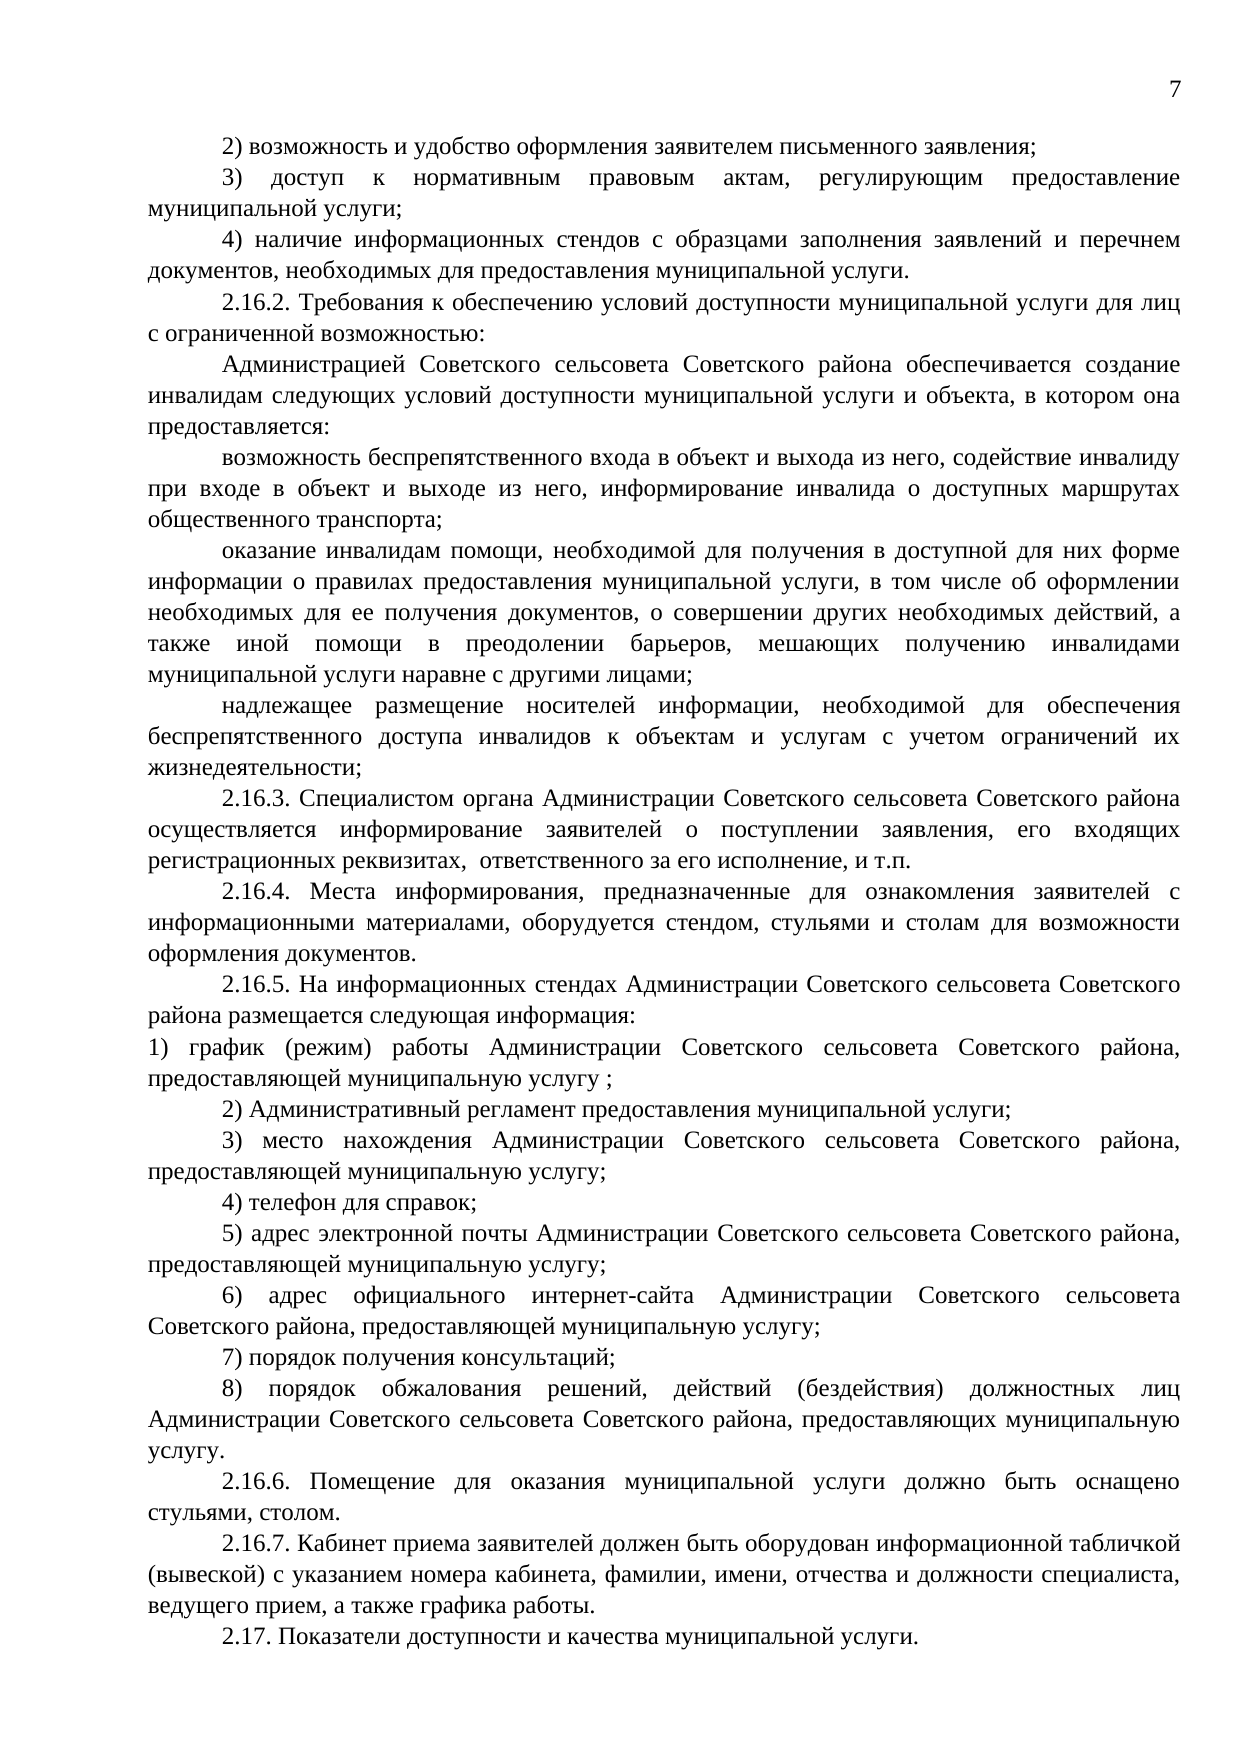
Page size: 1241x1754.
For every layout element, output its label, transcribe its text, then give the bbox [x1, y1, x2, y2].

text 2.16.6. Помещение для оказания муниципальной услуги должно быть оснащено стульями, столом. [148, 1466, 1181, 1526]
text 6) адрес официального интернет-сайта Администрации Советского сельсовета Советского района, предоставляющей муниципальную услугу; [148, 1280, 1181, 1340]
text 2.16.7. Кабинет приема заявителей должен быть оборудован информационной табличкой (вывеской) с указанием номера кабинета, фамилии, имени, отчества и должности специалиста, ведущего прием, а также графика работы. [148, 1528, 1181, 1619]
text 7) порядок получения консультаций; [148, 1342, 1181, 1371]
text Администрацией Советского сельсовета Советского района обеспечивается создание инвалидам следующих условий доступности муниципальной услуги и объекта, в котором она предоставляется: [148, 349, 1181, 439]
text возможность беспрепятственного входа в объект и выхода из него, содействие инвалиду при входе в объект и выходе из него, информирование инвалида о доступных маршрутах общественного транспорта; [148, 442, 1181, 533]
text 2.16.3. Специалистом органа Администрации Советского сельсовета Советского района осуществляется информирование заявителей о поступлении заявления, его входящих регистрационных реквизитах, ответственного за его исполнение, и т.п. [148, 783, 1181, 874]
text 2) Административный регламент предоставления муниципальной услуги; [148, 1094, 1181, 1122]
text 8) порядок обжалования решений, действий (бездействия) должностных лиц Администрации Советского сельсовета Советского района, предоставляющих муниципальную услугу. [148, 1373, 1181, 1464]
text 4) телефон для справок; [148, 1187, 1181, 1216]
text оказание инвалидам помощи, необходимой для получения в доступной для них форме информации о правилах предоставления муниципальной услуги, в том числе об оформлении необходимых для ее получения документов, о совершении других необходимых действий, а также иной помощи в преодолении барьеров, мешающих получению инвалидами муниципальной услуги наравне с другими лицами; [148, 535, 1181, 688]
text 5) адрес электронной почты Администрации Советского сельсовета Советского района, предоставляющей муниципальную услугу; [148, 1218, 1181, 1278]
text 2.16.2. Требования к обеспечению условий доступности муниципальной услуги для лиц с ограниченной возможностью: [148, 287, 1181, 346]
text 1) график (режим) работы Администрации Советского сельсовета Советского района, предоставляющей муниципальную услугу ; [148, 1032, 1181, 1091]
text 4) наличие информационных стендов с образцами заполнения заявлений и перечнем документов, необходимых для предоставления муниципальной услуги. [148, 224, 1181, 284]
text 2.16.4. Места информирования, предназначенные для ознакомления заявителей с информационными материалами, оборудуется стендом, стульями и столам для возможности оформления документов. [148, 876, 1181, 967]
text 2.16.5. На информационных стендах Администрации Советского сельсовета Советского района размещается следующая информация: [148, 969, 1181, 1029]
text 2) возможность и удобство оформления заявителем письменного заявления; [148, 131, 1181, 160]
text 3) доступ к нормативным правовым актам, регулирующим предоставление муниципальной услуги; [148, 162, 1181, 222]
text 3) место нахождения Администрации Советского сельсовета Советского района, предоставляющей муниципальную услугу; [148, 1125, 1181, 1184]
text 2.17. Показатели доступности и качества муниципальной услуги. [148, 1621, 1181, 1650]
text надлежащее размещение носителей информации, необходимой для обеспечения беспрепятственного доступа инвалидов к объектам и услугам с учетом ограничений их жизнедеятельности; [148, 690, 1181, 781]
